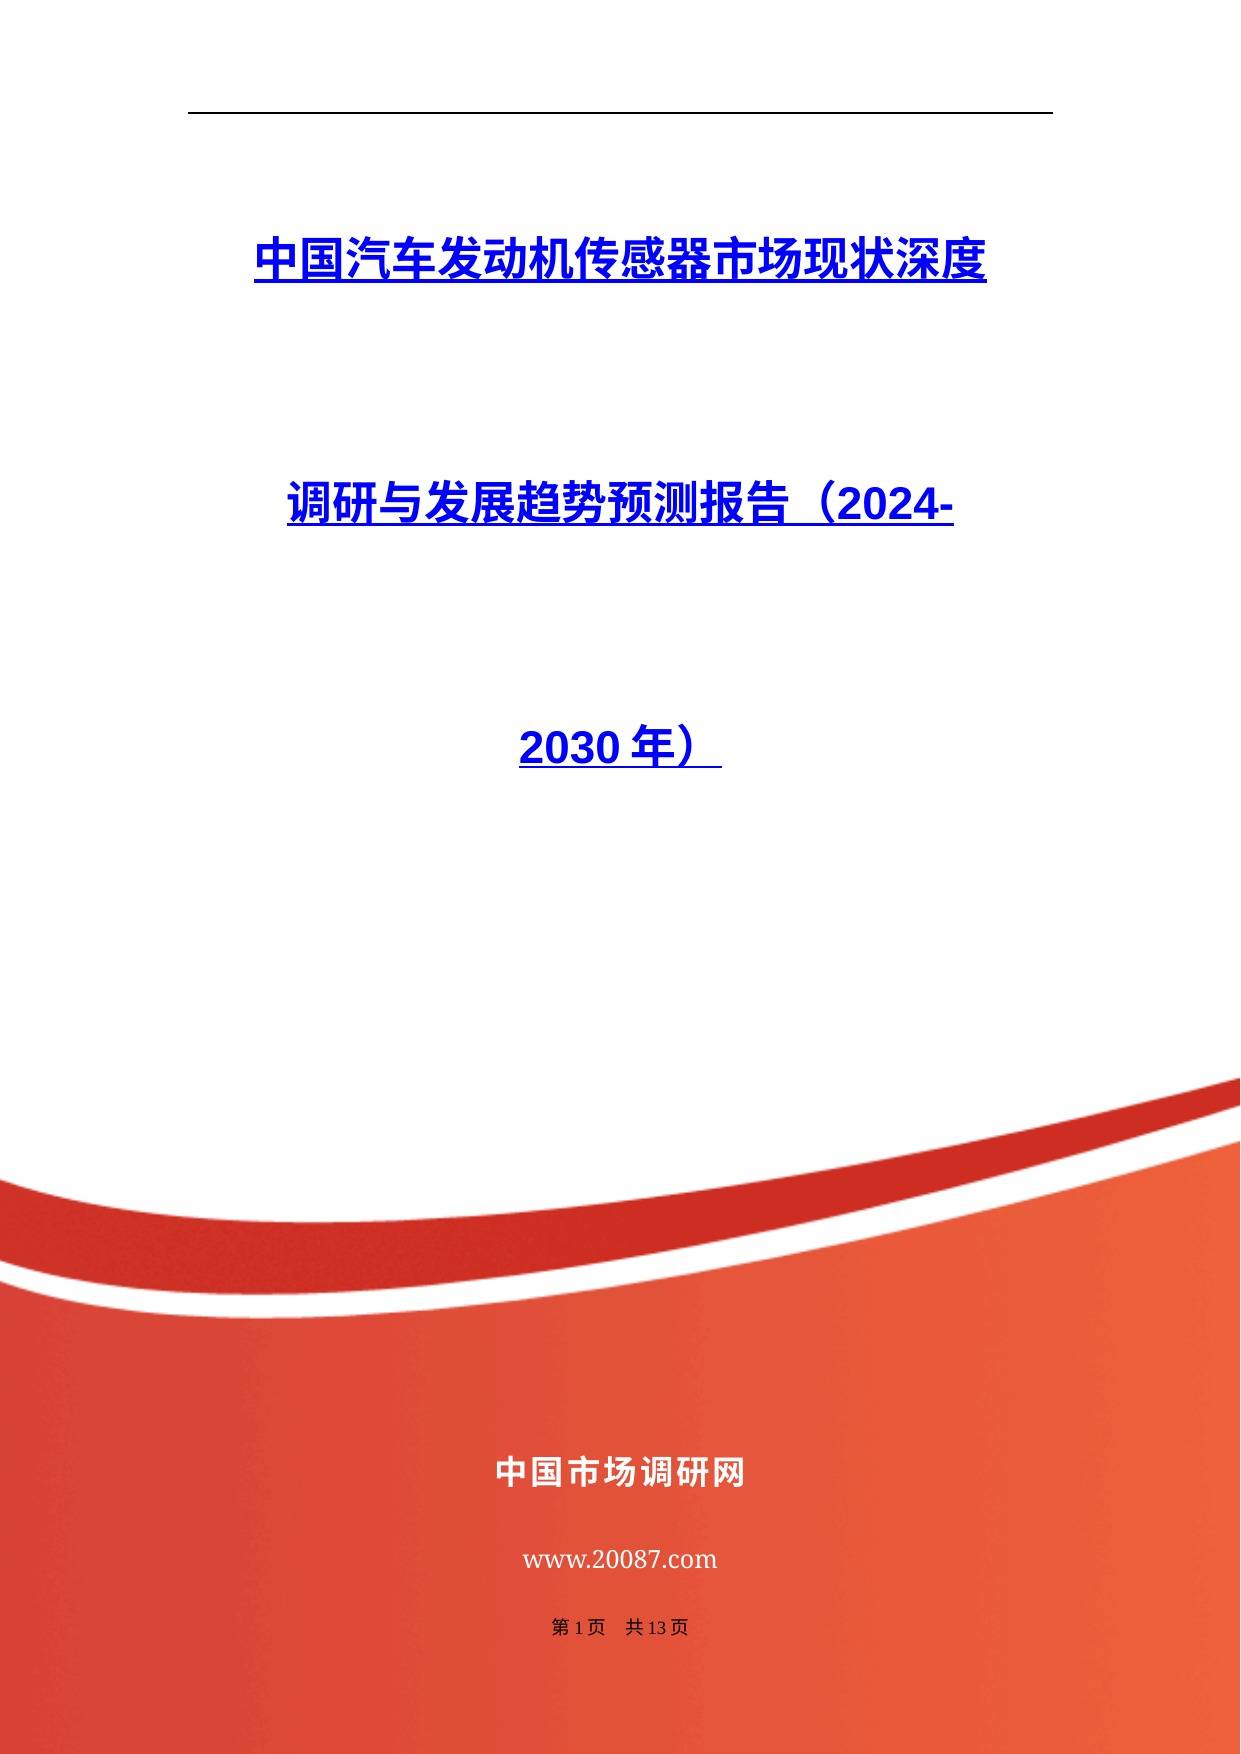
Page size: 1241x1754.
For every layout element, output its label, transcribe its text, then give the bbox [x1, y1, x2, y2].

picture [0, 1006, 1241, 1754]
table_header 中国汽车发动机传感器市场现状深度调研与发展趋势预测报告（2024-2030年） [188, 207, 1053, 871]
text www.20087.com [187, 1526, 1053, 1591]
subtitle 中国市场调研网 [187, 1437, 1053, 1502]
